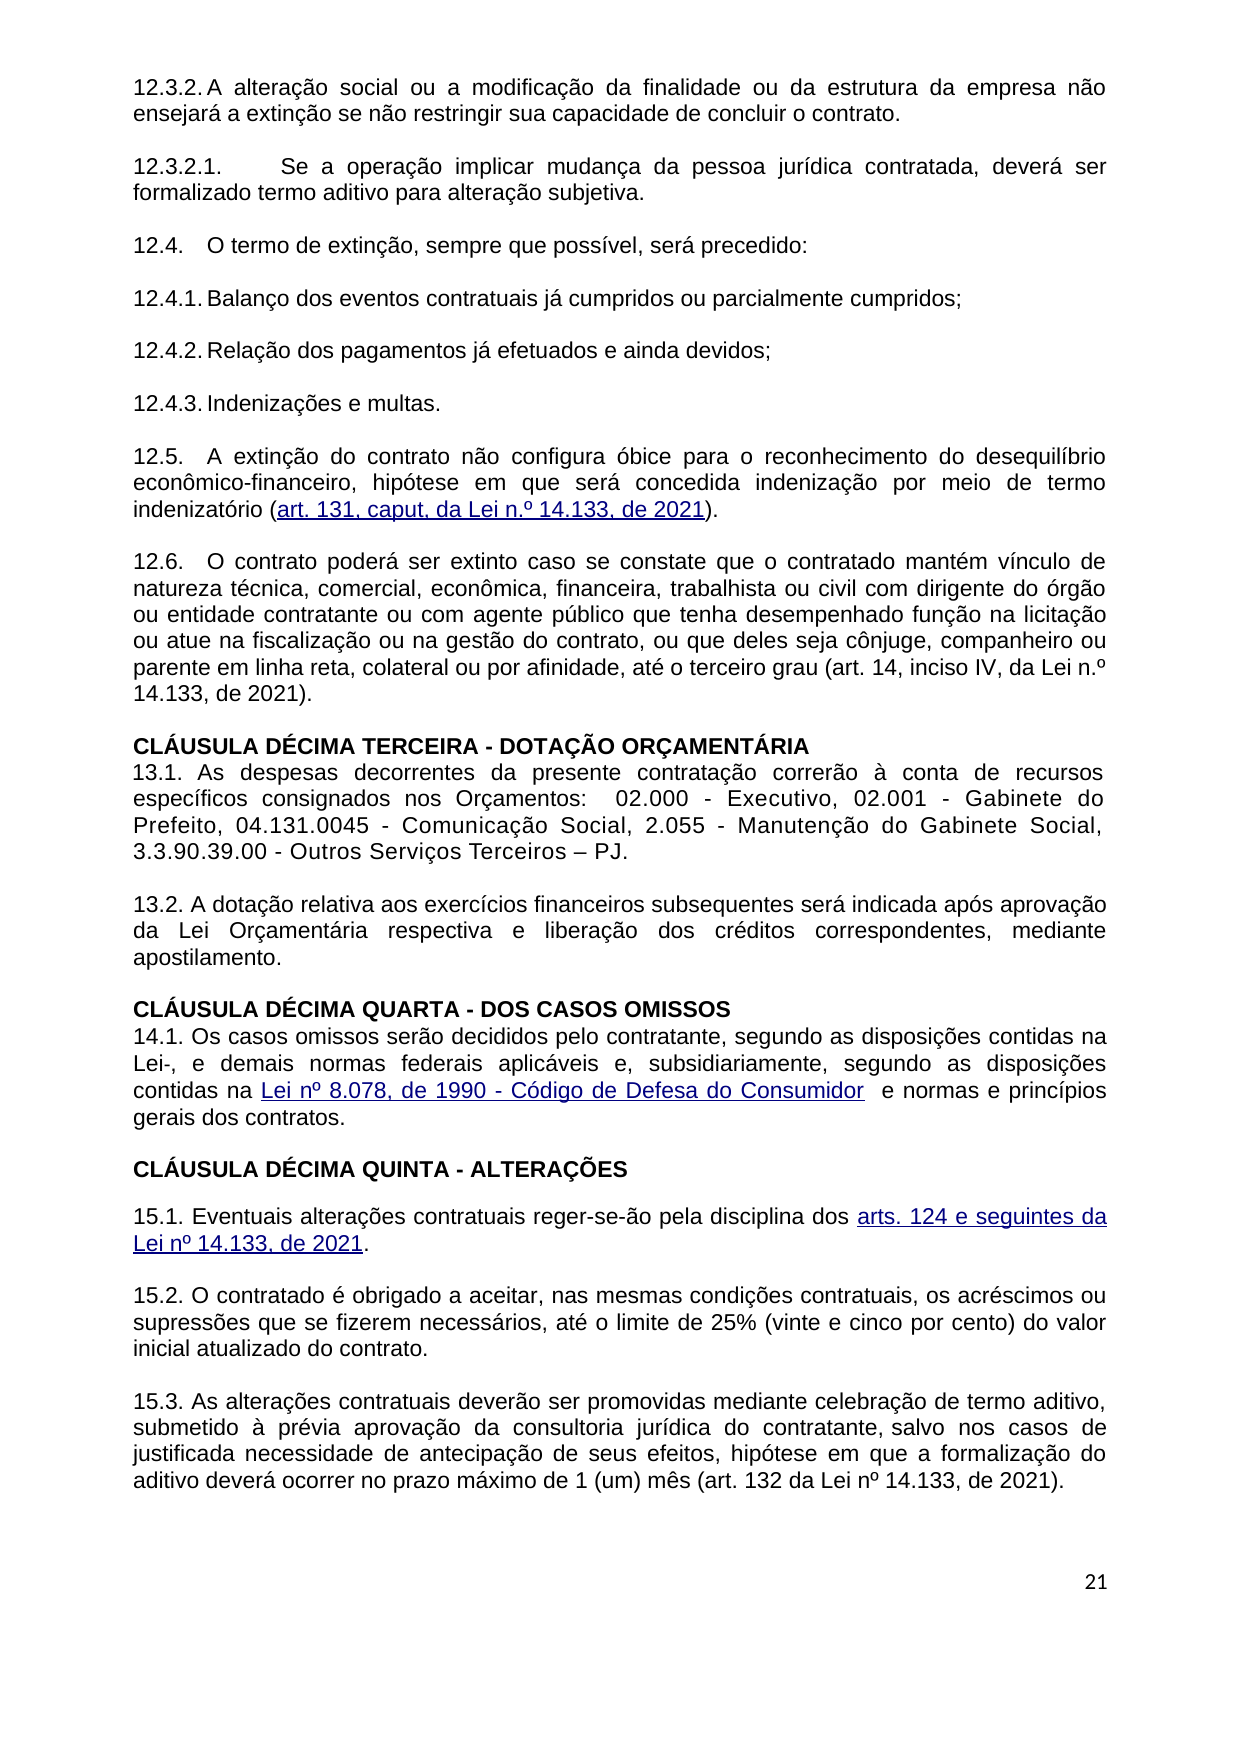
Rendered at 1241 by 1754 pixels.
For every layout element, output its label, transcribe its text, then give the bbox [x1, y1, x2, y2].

text CLÁUSULA DÉCIMA QUARTA - DOS CASOS OMISSOS [133, 996, 1107, 1023]
text CLÁUSULA DÉCIMA TERCEIRA - DOTAÇÃO ORÇAMENTÁRIA [133, 733, 1107, 759]
list Indenizações e multas. [133, 390, 1107, 416]
list O contrato poderá ser extinto caso se constate que o contratado mantém vínculo de natureza técnica, comercial, econômica, financeira, trabalhista ou civil com dirigente do órgão ou entidade contratante ou com agente público que tenha desempenhado função na licitação ou atue na fiscalização ou na gestão do contrato, ou que deles seja cônjuge, companheiro ou parente em linha reta, colateral ou por afinidade, até o terceiro grau (art. 14, inciso IV, da Lei n.º 14.133, de 2021). [133, 548, 1107, 706]
list 13.2. A dotação relativa aos exercícios financeiros subsequentes será indicada após aprovação da Lei Orçamentária respectiva e liberação dos créditos correspondentes, mediante apostilamento. [133, 891, 1107, 970]
list 15.1. Eventuais alterações contratuais reger-se-ão pela disciplina dos arts. 124 e seguintes da Lei nº 14.133, de 2021. [133, 1203, 1107, 1256]
list 15.2. O contratado é obrigado a aceitar, nas mesmas condições contratuais, os acréscimos ou supressões que se fizerem necessários, até o limite de 25% (vinte e cinco por cento) do valor inicial atualizado do contrato. [133, 1282, 1107, 1361]
list A alteração social ou a modificação da finalidade ou da estrutura da empresa não ensejará a extinção se não restringir sua capacidade de concluir o contrato. [133, 74, 1107, 127]
list 13.1. As despesas decorrentes da presente contratação correrão à conta de recursos específicos consignados nos Orçamentos: 02.000 - Executivo, 02.001 - Gabinete do Prefeito, 04.131.0045 - Comunicação Social, 2.055 - Manutenção do Gabinete Social, 3.3.90.39.00 - Outros Serviços Terceiros – PJ. [132, 759, 1105, 864]
list Se a operação implicar mudança da pessoa jurídica contratada, deverá ser formalizado termo aditivo para alteração subjetiva. [133, 153, 1107, 206]
list Balanço dos eventos contratuais já cumpridos ou parcialmente cumpridos; [133, 285, 1107, 311]
list A extinção do contrato não configura óbice para o reconhecimento do desequilíbrio econômico-financeiro, hipótese em que será concedida indenização por meio de termo indenizatório (art. 131, caput, da Lei n.º 14.133, de 2021). [133, 443, 1107, 522]
text CLÁUSULA DÉCIMA QUINTA - ALTERAÇÕES [133, 1156, 1107, 1183]
list O termo de extinção, sempre que possível, será precedido: [133, 232, 1107, 258]
list 14.1. Os casos omissos serão decididos pelo contratante, segundo as disposições contidas na Lei-, e demais normas federais aplicáveis e, subsidiariamente, segundo as disposições contidas na Lei nº 8.078, de 1990 - Código de Defesa do Consumidor e normas e princípios gerais dos contratos. [133, 1023, 1107, 1130]
list 15.3. As alterações contratuais deverão ser promovidas mediante celebração de termo aditivo, submetido à prévia aprovação da consultoria jurídica do contratante, salvo nos casos de justificada necessidade de antecipação de seus efeitos, hipótese em que a formalização do aditivo deverá ocorrer no prazo máximo de 1 (um) mês (art. 132 da Lei nº 14.133, de 2021). [133, 1388, 1107, 1493]
list Relação dos pagamentos já efetuados e ainda devidos; [133, 337, 1107, 364]
